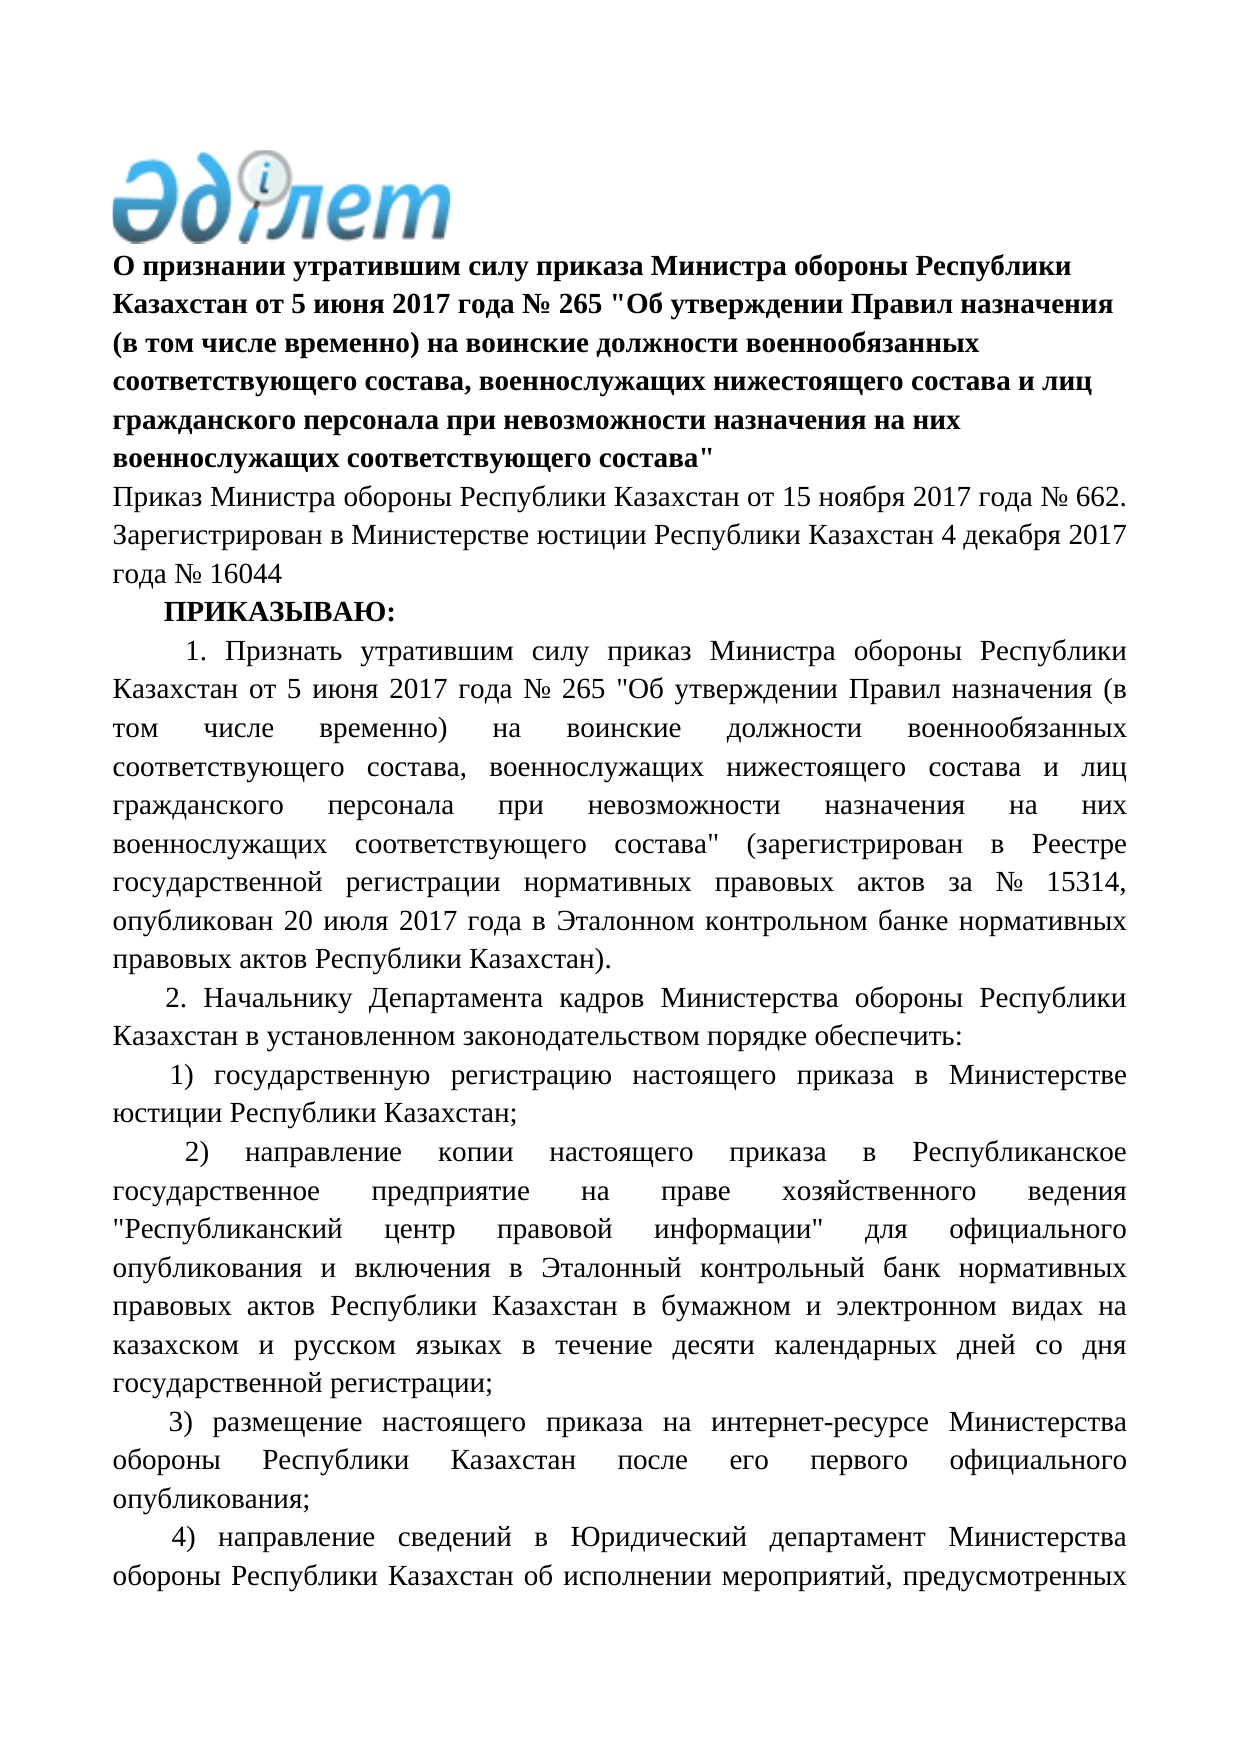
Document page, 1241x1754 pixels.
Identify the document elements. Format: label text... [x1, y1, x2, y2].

text ПРИКАЗЫВАЮ: [112, 594, 1128, 628]
text 2. Начальнику Департамента кадров Министерства обороны Республики Казахстан в установленном законодательством порядке обеспечить: [112, 980, 1128, 1052]
text 1. Признать утратившим силу приказ Министра обороны Республики Казахстан от 5 июня 2017 года № 265 "Об утверждении Правил назначения (в том числе временно) на воинские должности военнообязанных соответствующего состава, военнослужащих нижестоящего состава и лиц гражданского персонала при невозможности назначения на них военнослужащих соответствующего состава" (зарегистрирован в Реестре государственной регистрации нормативных правовых актов за № 15314, опубликован 20 июля 2017 года в Эталонном контрольном банке нормативных правовых актов Республики Казахстан). [112, 633, 1128, 975]
text 2) направление копии настоящего приказа в Республиканское государственное предприятие на праве хозяйственного ведения "Республиканский центр правовой информации" для официального опубликования и включения в Эталонный контрольный банк нормативных правовых актов Республики Казахстан в бумажном и электронном видах на казахском и русском языках в течение десяти календарных дней со дня государственной регистрации; [112, 1134, 1128, 1399]
picture [112, 150, 451, 244]
text О признании утратившим силу приказа Министра обороны Республики Казахстан от 5 июня 2017 года № 265 "Об утверждении Правил назначения (в том числе временно) на воинские должности военнообязанных соответствующего состава, военнослужащих нижестоящего состава и лиц гражданского персонала при невозможности назначения на них военнослужащих соответствующего состава" [112, 248, 1128, 474]
text 3) размещение настоящего приказа на интернет-ресурсе Министерства обороны Республики Казахстан после его первого официального опубликования; [112, 1404, 1128, 1514]
text Приказ Министра обороны Республики Казахстан от 15 ноября 2017 года № 662. Зарегистрирован в Министерстве юстиции Республики Казахстан 4 декабря 2017 года № 16044 [112, 479, 1128, 589]
text 1) государственную регистрацию настоящего приказа в Министерстве юстиции Республики Казахстан; [112, 1057, 1128, 1129]
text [112, 1519, 1128, 1592]
